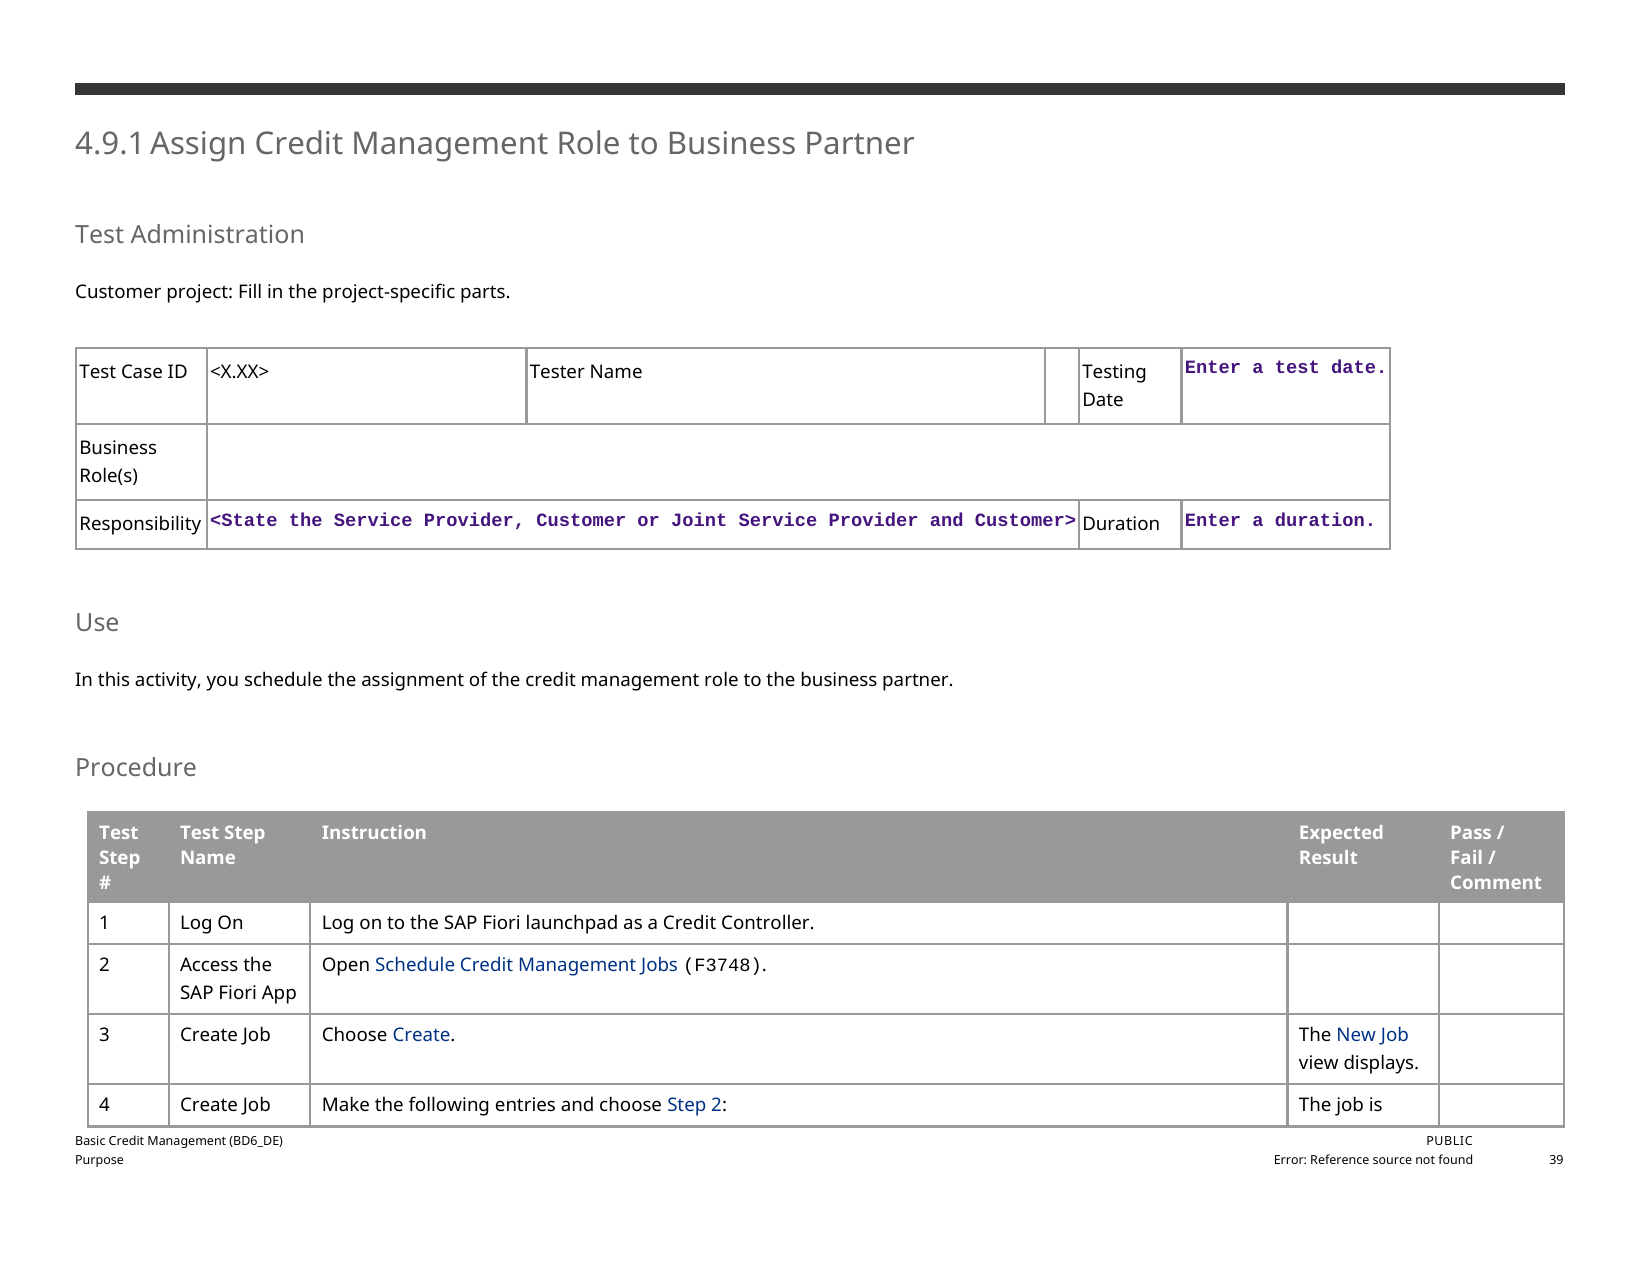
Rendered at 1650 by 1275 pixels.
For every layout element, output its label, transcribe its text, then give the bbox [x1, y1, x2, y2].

subtitle Assign Credit Management Role to Business Partner [75, 124, 1565, 162]
title Test Administration [75, 220, 1565, 249]
table_cell 2 [89, 945, 168, 1013]
table_cell 3 [89, 1015, 168, 1083]
table_cell [1289, 945, 1438, 1013]
table_cell Access the SAP Fiori App [170, 945, 309, 1013]
table_header Instruction [311, 813, 1286, 901]
table_header Testing Date [1080, 349, 1180, 423]
table_cell Log On [170, 903, 309, 943]
table_header Test Step Name [170, 813, 309, 901]
table_header Test Step # [89, 813, 168, 901]
title Procedure [75, 753, 1565, 782]
table_cell [1440, 903, 1563, 943]
table_cell Enter a duration. [1183, 501, 1389, 548]
table_cell 1 [89, 903, 168, 943]
table_header Expected Result [1289, 813, 1438, 901]
table_cell Duration [1080, 501, 1180, 548]
table_cell [1289, 903, 1438, 943]
table_header <X.XX> [208, 349, 525, 423]
table_cell Open Schedule Credit Management Jobs (F3748). [311, 945, 1286, 1013]
title Use [75, 608, 1565, 637]
table_cell Create Job [170, 1015, 309, 1083]
table_cell Business Role(s) [77, 425, 206, 499]
table_cell [1440, 945, 1563, 1013]
table_header Tester Name [528, 349, 1044, 423]
table_header Test Case ID [77, 349, 206, 423]
table_cell Create Job [170, 1085, 309, 1125]
table_cell [208, 425, 1389, 499]
table_cell [1440, 1085, 1563, 1125]
table_cell The job is scheduled. [1289, 1085, 1438, 1125]
table_header Pass / Fail / Comment [1440, 813, 1563, 901]
table_cell 4 [89, 1085, 168, 1125]
table_cell Responsibility [77, 501, 206, 548]
table_cell <State the Service Provider, Customer or Joint Service Provider and Customer> [208, 501, 1078, 548]
text Customer project: Fill in the project-specific parts. [75, 278, 1565, 304]
text In this activity, you schedule the assignment of the credit management role to the business partner. [75, 666, 1565, 692]
table_header [1046, 349, 1078, 423]
table_cell Log on to the SAP Fiori launchpad as a Credit Controller. [311, 903, 1286, 943]
table_cell [1440, 1015, 1563, 1083]
table_header Enter a test date. [1183, 349, 1389, 423]
table_cell The New Job view displays. [1289, 1015, 1438, 1083]
table_cell Choose Create. [311, 1015, 1286, 1083]
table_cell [311, 1085, 1286, 1125]
